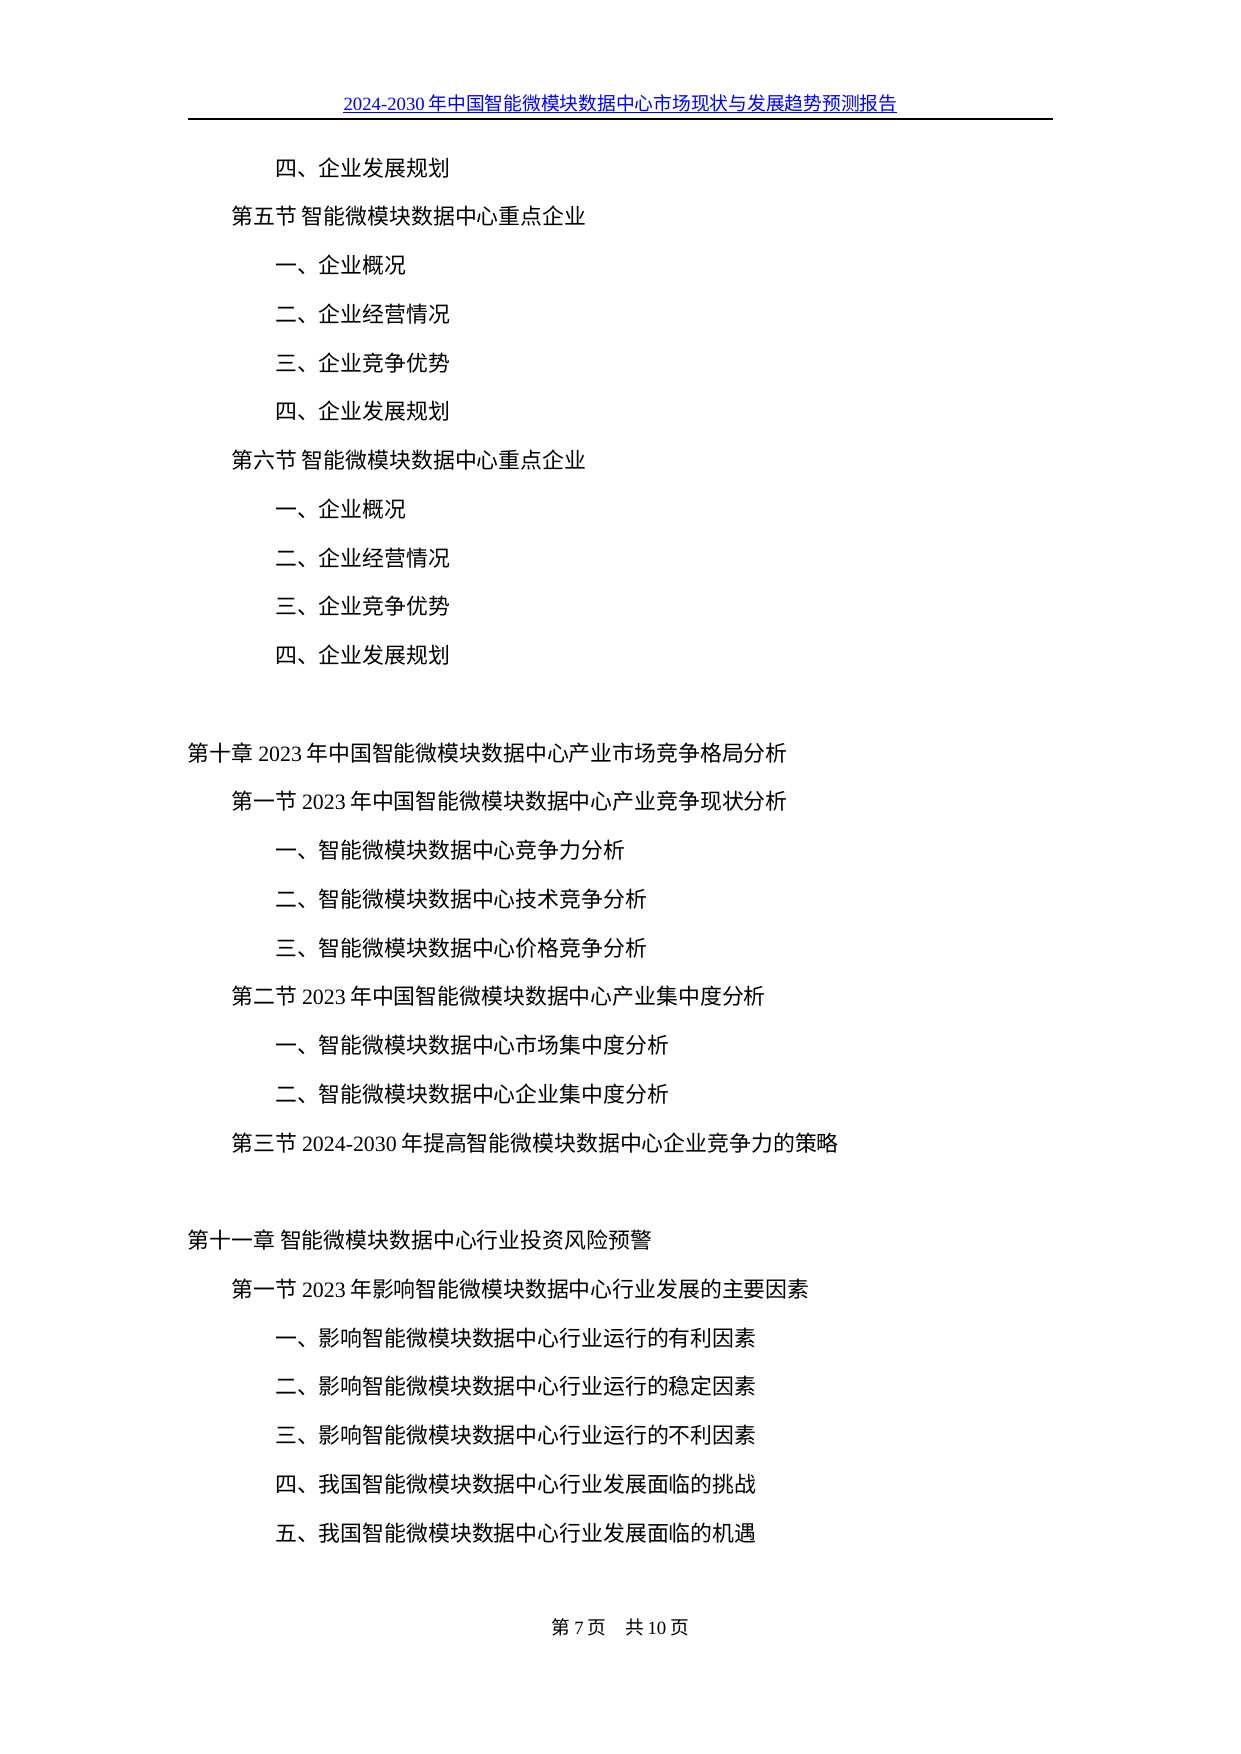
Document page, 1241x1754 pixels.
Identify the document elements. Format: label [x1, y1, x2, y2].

text [187, 150, 1053, 1548]
